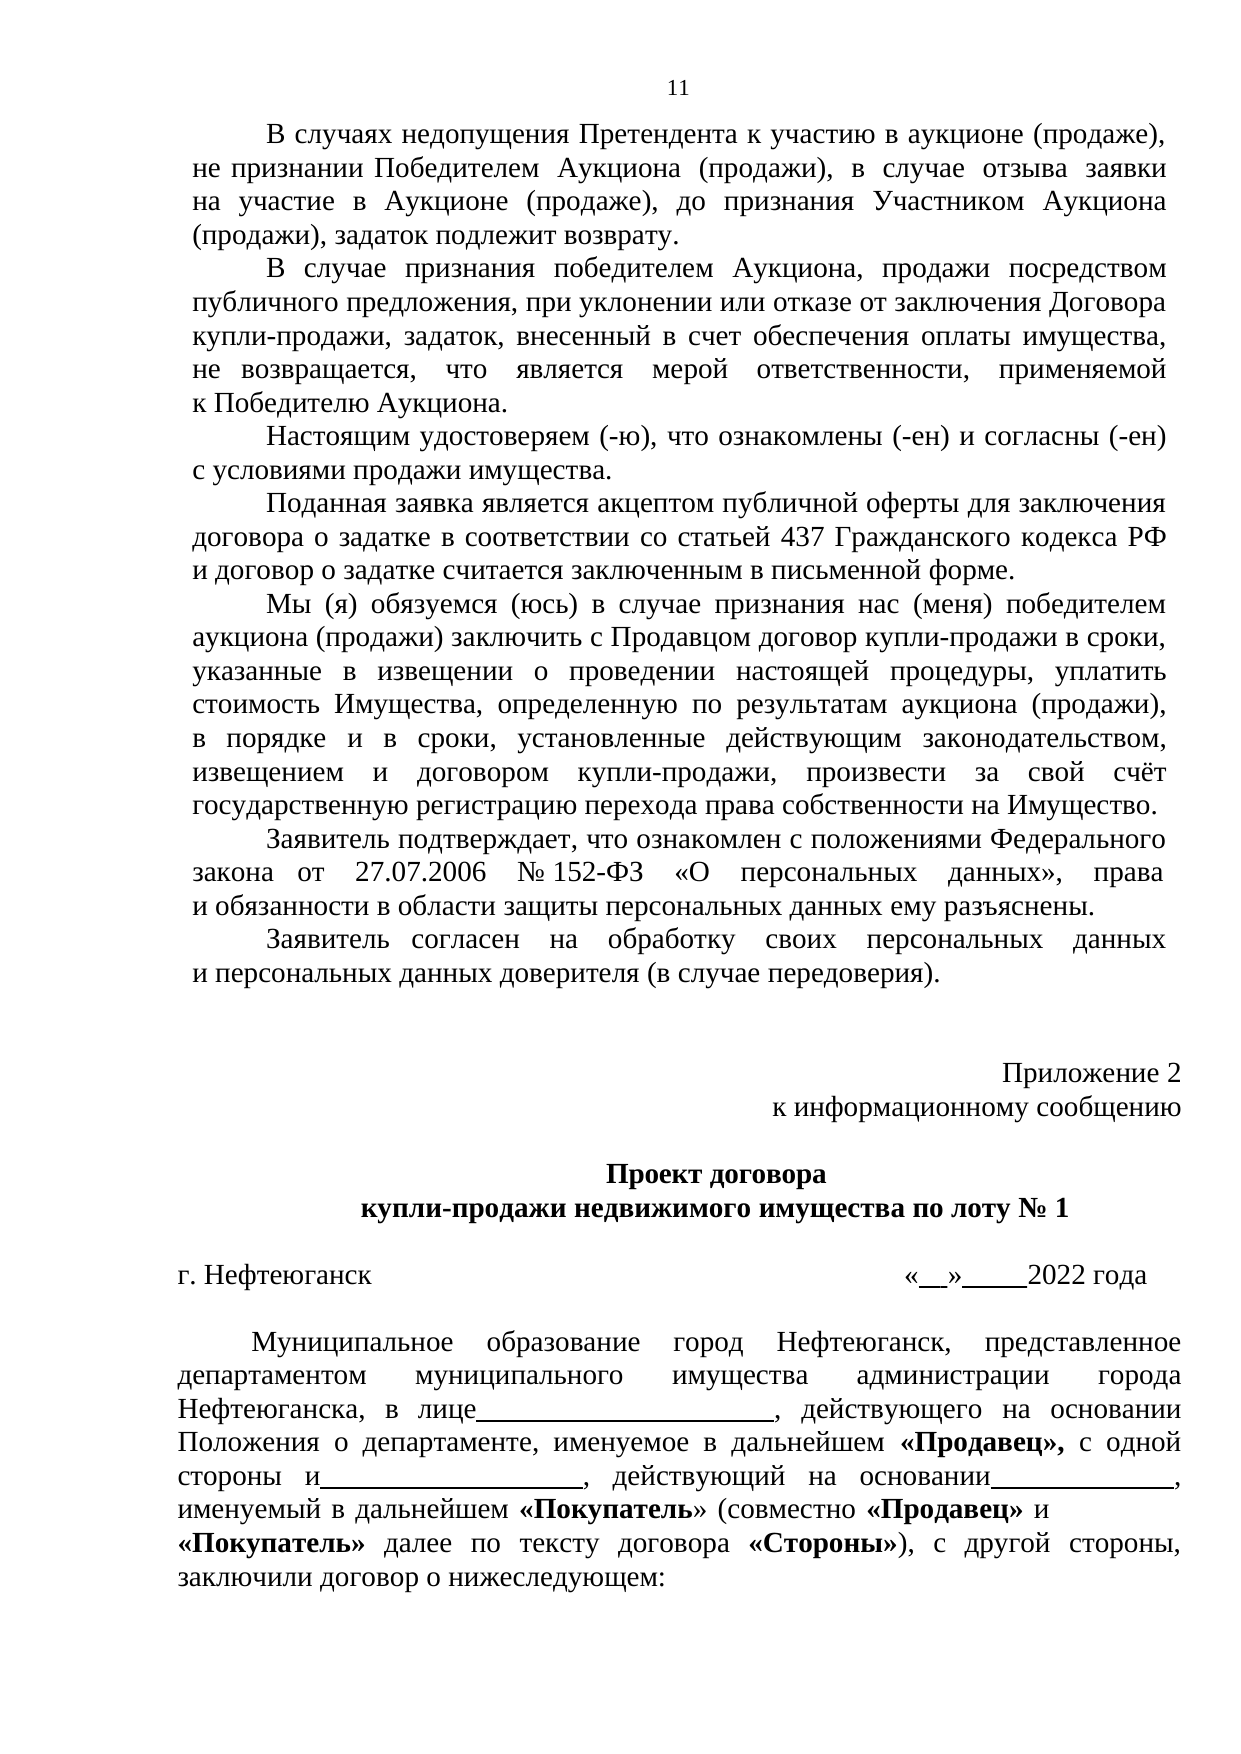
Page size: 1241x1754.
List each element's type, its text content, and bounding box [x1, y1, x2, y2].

text Настоящим удостоверяем (-ю), что ознакомлены (-ен) и согласны (-ен) с условиями продажи имущества. [192, 418, 1167, 485]
text Приложение 2 [172, 1056, 1181, 1089]
text Заявитель подтверждает, что ознакомлен с положениями Федерального закона от 27.07.2006 № 152-ФЗ «О персональных данных», права и обязанности в области защиты персональных данных ему разъяснены. [192, 821, 1167, 921]
text г. Нефтеюганск « » 2022 года [177, 1257, 1201, 1290]
text В случаях недопущения Претендента к участию в аукционе (продаже), не признании Победителем Аукциона (продажи), в случае отзыва заявки на участие в Аукционе (продаже), до признания Участником Аукциона (продажи), задаток подлежит возврату. [192, 116, 1167, 251]
subtitle Проект договора [359, 1156, 1073, 1190]
text Поданная заявка является акцептом публичной оферты для заключения договора о задатке в соответствии со статьей 437 Гражданского кодекса РФ и договор о задатке считается заключенным в письменной форме. [192, 485, 1167, 586]
text купли-продажи недвижимого имущества по лоту № 1 [301, 1190, 1128, 1223]
text Заявитель согласен на обработку своих персональных данных и персональных данных доверителя (в случае передоверия). [192, 921, 1167, 988]
text В случае признания победителем Аукциона, продажи посредством публичного предложения, при уклонении или отказе от заключения Договора купли-продажи, задаток, внесенный в счет обеспечения оплаты имущества, не возвращается, что является мерой ответственности, применяемой к Победителю Аукциона. [192, 251, 1167, 418]
text к информационному сообщению [160, 1089, 1181, 1123]
text Мы (я) обязуемся (юсь) в случае признания нас (меня) победителем аукциона (продажи) заключить с Продавцом договор купли-продажи в сроки, указанные в извещении о проведении настоящей процедуры, уплатить стоимость Имущества, определенную по результатам аукциона (продажи), в порядке и в сроки, установленные действующим законодательством, извещением и договором купли-продажи, произвести за свой счёт государственную регистрацию перехода права собственности на Имущество. [192, 586, 1167, 821]
text «Покупатель» далее по тексту договора «Стороны»), с другой стороны, заключили договор о нижеследующем: [177, 1525, 1182, 1592]
text Муниципальное образование город Нефтеюганск, представленное департаментом муниципального имущества администрации города Нефтеюганска, в лице , действующего на основании Положения о департаменте, именуемое в дальнейшем «Продавец», с одной стороны и , действующий на основании , именуемый в дальнейшем «Покупатель» (совместно «Продавец» и [177, 1324, 1181, 1525]
